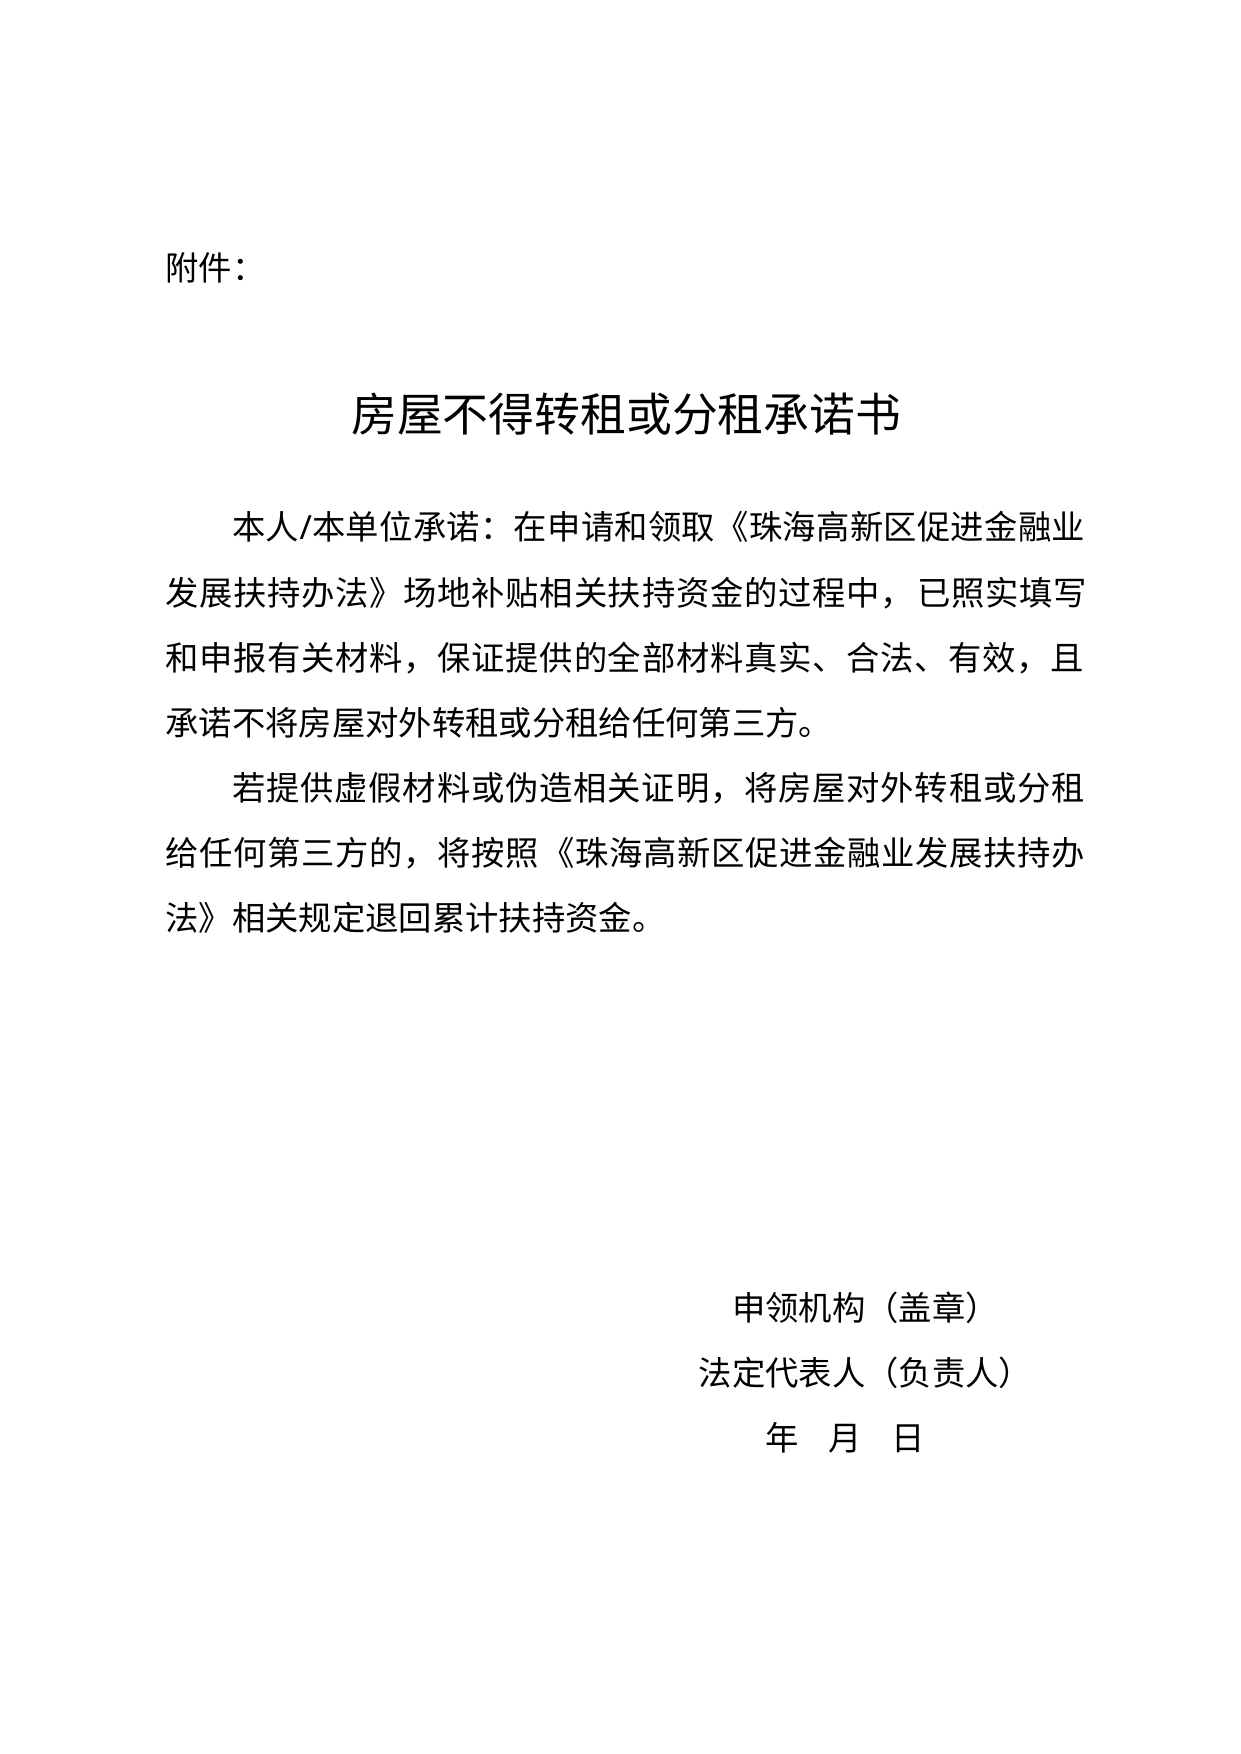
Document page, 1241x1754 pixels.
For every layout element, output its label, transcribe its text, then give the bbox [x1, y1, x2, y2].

text 年 月 日 [165, 1403, 1087, 1468]
text 本人/本单位承诺：在申请和领取《珠海高新区促进金融业发展扶持办法》场地补贴相关扶持资金的过程中，已照实填写和申报有关材料，保证提供的全部材料真实、合法、有效，且承诺不将房屋对外转租或分租给任何第三方。 [165, 493, 1087, 753]
text 附件： [165, 233, 1087, 298]
text 法定代表人（负责人） [165, 1338, 1087, 1403]
text 若提供虚假材料或伪造相关证明，将房屋对外转租或分租给任何第三方的，将按照《珠海高新区促进金融业发展扶持办法》相关规定退回累计扶持资金。 [165, 753, 1087, 948]
text 申领机构（盖章） [165, 1273, 1087, 1338]
text 房屋不得转租或分租承诺书 [165, 363, 1087, 460]
